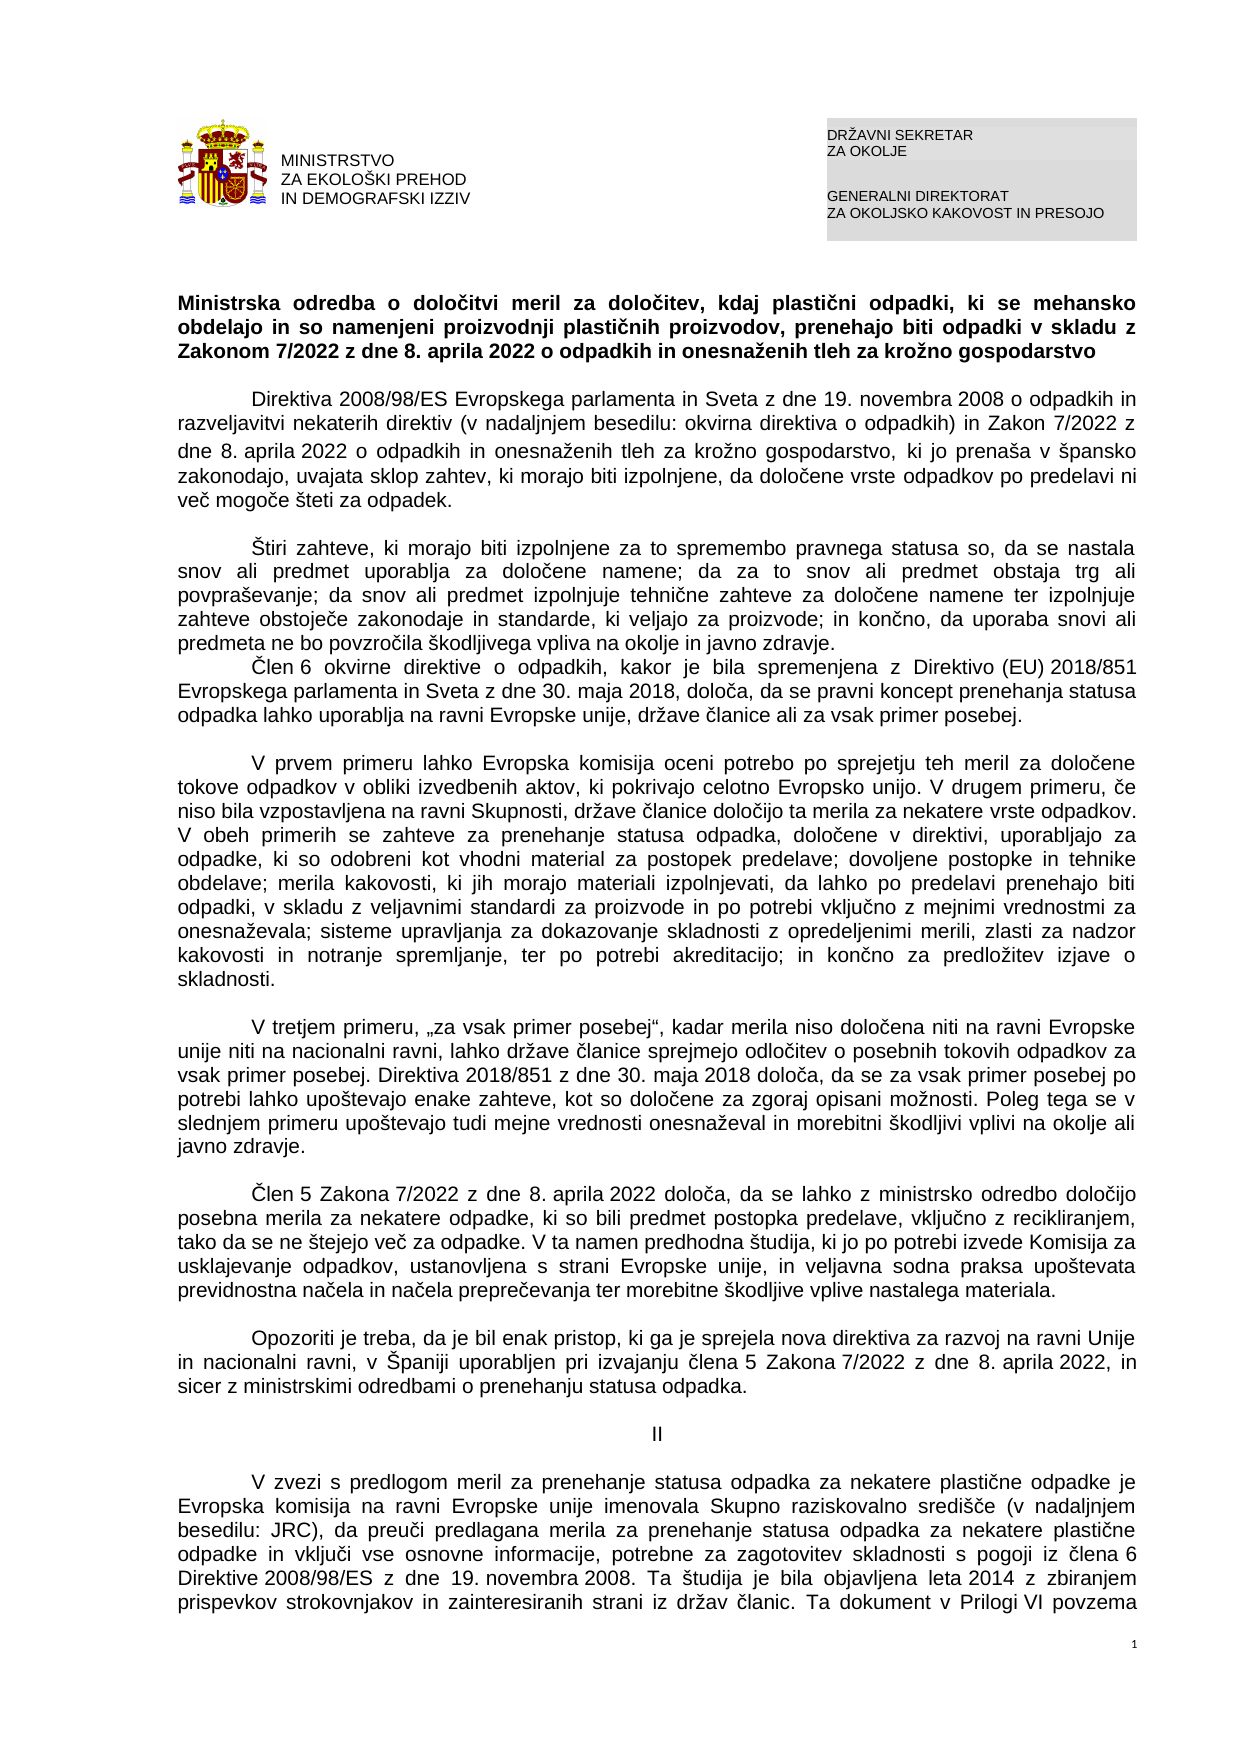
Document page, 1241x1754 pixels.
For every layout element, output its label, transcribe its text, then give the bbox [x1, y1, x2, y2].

text Opozoriti je treba, da je bil enak pristop, ki ga je sprejela nova direktiva za razvoj na ravni Unije in nacionalni ravni, v Španiji uporabljen pri izvajanju člena 5 Zakona 7/2022 z dne 8. aprila 2022, in sicer z ministrskimi odredbami o prenehanju statusa odpadka. [177, 1326, 1137, 1398]
text Člen 6 okvirne direktive o odpadkih, kakor je bila spremenjena z Direktivo (EU) 2018/851 Evropskega parlamenta in Sveta z dne 30. maja 2018, določa, da se pravni koncept prenehanja statusa odpadka lahko uporablja na ravni Evropske unije, države članice ali za vsak primer posebej. [177, 655, 1137, 727]
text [177, 1470, 1137, 1613]
text Člen 5 Zakona 7/2022 z dne 8. aprila 2022 določa, da se lahko z ministrsko odredbo določijo posebna merila za nekatere odpadke, ki so bili predmet postopka predelave, vključno z recikliranjem, tako da se ne štejejo več za odpadke. V ta namen predhodna študija, ki jo po potrebi izvede Komisija za usklajevanje odpadkov, ustanovljena s strani Evropske unije, in veljavna sodna praksa upoštevata previdnostna načela in načela preprečevanja ter morebitne škodljive vplive nastalega materiala. [177, 1182, 1137, 1302]
text V prvem primeru lahko Evropska komisija oceni potrebo po sprejetju teh meril za določene tokove odpadkov v obliki izvedbenih aktov, ki pokrivajo celotno Evropsko unijo. V drugem primeru, če niso bila vzpostavljena na ravni Skupnosti, države članice določijo ta merila za nekatere vrste odpadkov. V obeh primerih se zahteve za prenehanje statusa odpadka, določene v direktivi, uporabljajo za odpadke, ki so odobreni kot vhodni material za postopek predelave; dovoljene postopke in tehnike obdelave; merila kakovosti, ki jih morajo materiali izpolnjevati, da lahko po predelavi prenehajo biti odpadki, v skladu z veljavnimi standardi za proizvode in po potrebi vključno z mejnimi vrednostmi za onesnaževala; sisteme upravljanja za dokazovanje skladnosti z opredeljenimi merili, zlasti za nadzor kakovosti in notranje spremljanje, ter po potrebi akreditacijo; in končno za predložitev izjave o skladnosti. [177, 751, 1137, 991]
text Direktiva 2008/98/ES Evropskega parlamenta in Sveta z dne 19. novembra 2008 o odpadkih in razveljavitvi nekaterih direktiv (v nadaljnjem besedilu: okvirna direktiva o odpadkih) in Zakon 7/2022 z dne 8. aprila 2022 o odpadkih in onesnaženih tleh za krožno gospodarstvo, ki jo prenaša v špansko zakonodajo, uvajata sklop zahtev, ki morajo biti izpolnjene, da določene vrste odpadkov po predelavi ni več mogoče šteti za odpadek. [177, 387, 1137, 511]
text Ministrska odredba o določitvi meril za določitev, kdaj plastični odpadki, ki se mehansko obdelajo in so namenjeni proizvodnji plastičnih proizvodov, prenehajo biti odpadki v skladu z Zakonom 7/2022 z dne 8. aprila 2022 o odpadkih in onesnaženih tleh za krožno gospodarstvo [177, 291, 1137, 363]
text V tretjem primeru, „za vsak primer posebej“, kadar merila niso določena niti na ravni Evropske unije niti na nacionalni ravni, lahko države članice sprejmejo odločitev o posebnih tokovih odpadkov za vsak primer posebej. Direktiva 2018/851 z dne 30. maja 2018 določa, da se za vsak primer posebej po potrebi lahko upoštevajo enake zahteve, kot so določene za zgoraj opisani možnosti. Poleg tega se v slednjem primeru upoštevajo tudi mejne vrednosti onesnaževal in morebitni škodljivi vplivi na okolje ali javno zdravje. [177, 1014, 1137, 1158]
text II [177, 1422, 1137, 1446]
text Štiri zahteve, ki morajo biti izpolnjene za to spremembo pravnega statusa so, da se nastala snov ali predmet uporablja za določene namene; da za to snov ali predmet obstaja trg ali povpraševanje; da snov ali predmet izpolnjuje tehnične zahteve za določene namene ter izpolnjuje zahteve obstoječe zakonodaje in standarde, ki veljajo za proizvode; in končno, da uporaba snovi ali predmeta ne bo povzročila škodljivega vpliva na okolje in javno zdravje. [177, 535, 1137, 655]
